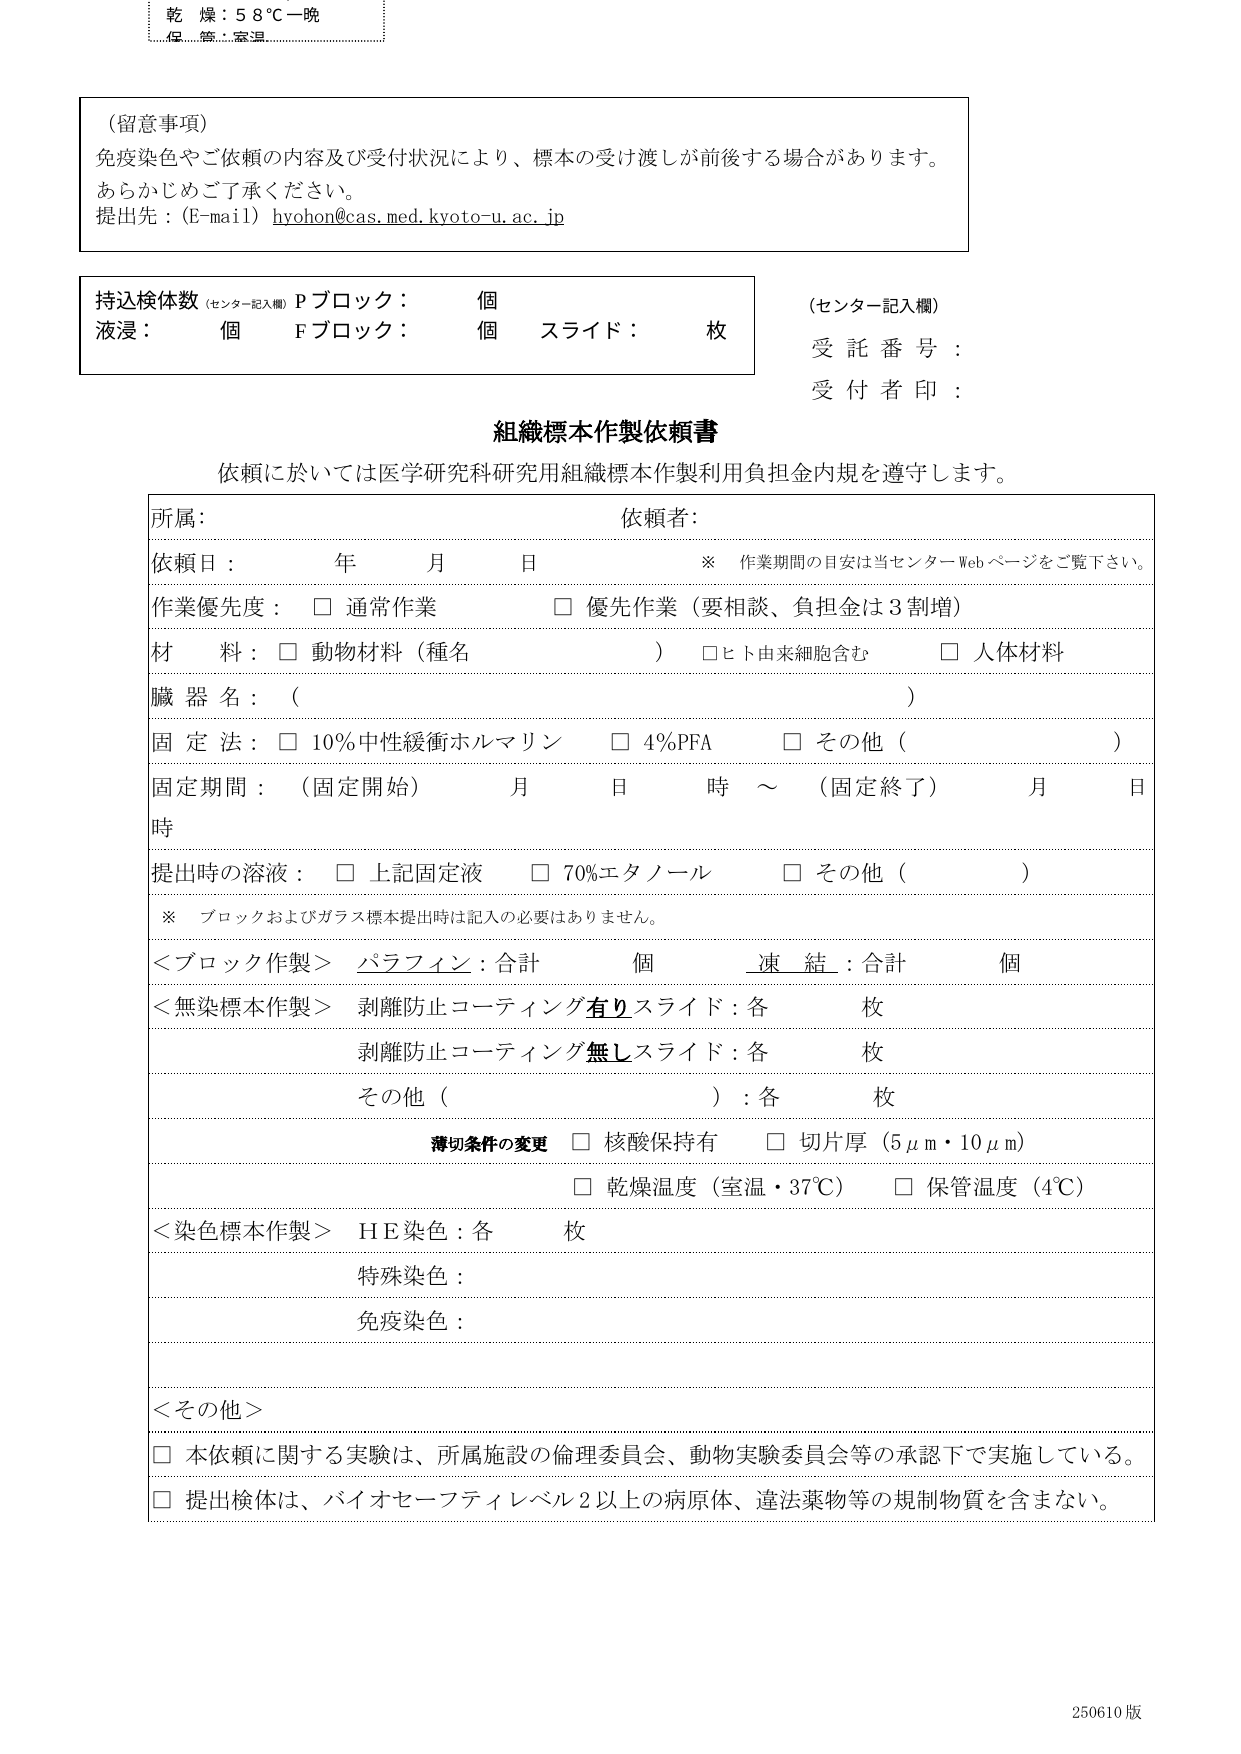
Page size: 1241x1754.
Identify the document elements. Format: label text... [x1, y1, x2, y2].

table_cell その他（ ）：各 枚 [149, 1073, 1154, 1118]
table_cell 依頼日： 年 月 日 [149, 539, 652, 583]
table_cell ＜ブロック作製＞ パラフィン：合計 個 凍 結 ：合計 個 [149, 939, 1154, 983]
table_cell 剥離防止コーティング無しスライド：各 枚 [149, 1028, 1154, 1073]
text 受 託 番 号 ： [755, 327, 1063, 369]
table_cell 固 定 法： □ 10％中性緩衝ホルマリン □ 4％PFA □ その他（ ） [149, 718, 1154, 763]
table_cell ブロックおよびガラス標本提出時は記入の必要はありません。 [149, 894, 1154, 939]
table_cell □ 乾燥温度（室温・37℃） □ 保管温度（4℃） [149, 1163, 1154, 1207]
table_cell □ 提出検体は、バイオセーフティレベル2以上の病原体、違法薬物等の規制物質を含まない。 [149, 1476, 1154, 1521]
table_cell 免疫染色： [149, 1297, 1154, 1342]
table_cell ＜無染標本作製＞ 剥離防止コーティング有りスライド：各 枚 [149, 984, 1154, 1028]
table_cell 薄切条件の変更 □ 核酸保持有 □ 切片厚（5μm・10μm） [149, 1118, 1154, 1163]
table_cell 提出時の溶液： □ 上記固定液 □ 70%エタノール □ その他（ ） [149, 849, 1154, 894]
table_cell 作業優先度： □ 通常作業 □ 優先作業（要相談、負担金は３割増） [149, 584, 1154, 628]
table_cell 特殊染色： [149, 1252, 1154, 1297]
table_cell 固定期間： （固定開始） 月 日 時 ～ （固定終了） 月 日 時 [149, 763, 1154, 849]
table_cell 作業期間の目安は当センターWebページをご覧下さい。 [653, 539, 1154, 583]
table_cell ＜その他＞ [149, 1387, 1154, 1431]
table_cell [149, 1342, 1154, 1387]
table_cell 臓 器 名： ( ） [149, 673, 1154, 718]
text 受 託 番 号 ： [148, 327, 754, 369]
table_cell 材 料： □ 動物材料（種名 ） □ヒト由来細胞含む □ 人体材料 [149, 628, 1154, 673]
text 組織標本作製依頼書 [148, 411, 1063, 452]
table_header 所属: 依頼者: [149, 495, 1154, 539]
text 依頼に於いては医学研究科研究用組織標本作製利用負担金内規を遵守します。 [172, 452, 1063, 494]
text 受 付 者 印 ： [148, 369, 1063, 411]
table_cell ＜染色標本作製＞ ＨＥ染色：各 枚 [149, 1208, 1154, 1252]
table_cell □ 本依頼に関する実験は、所属施設の倫理委員会、動物実験委員会等の承認下で実施している。 [149, 1431, 1154, 1476]
